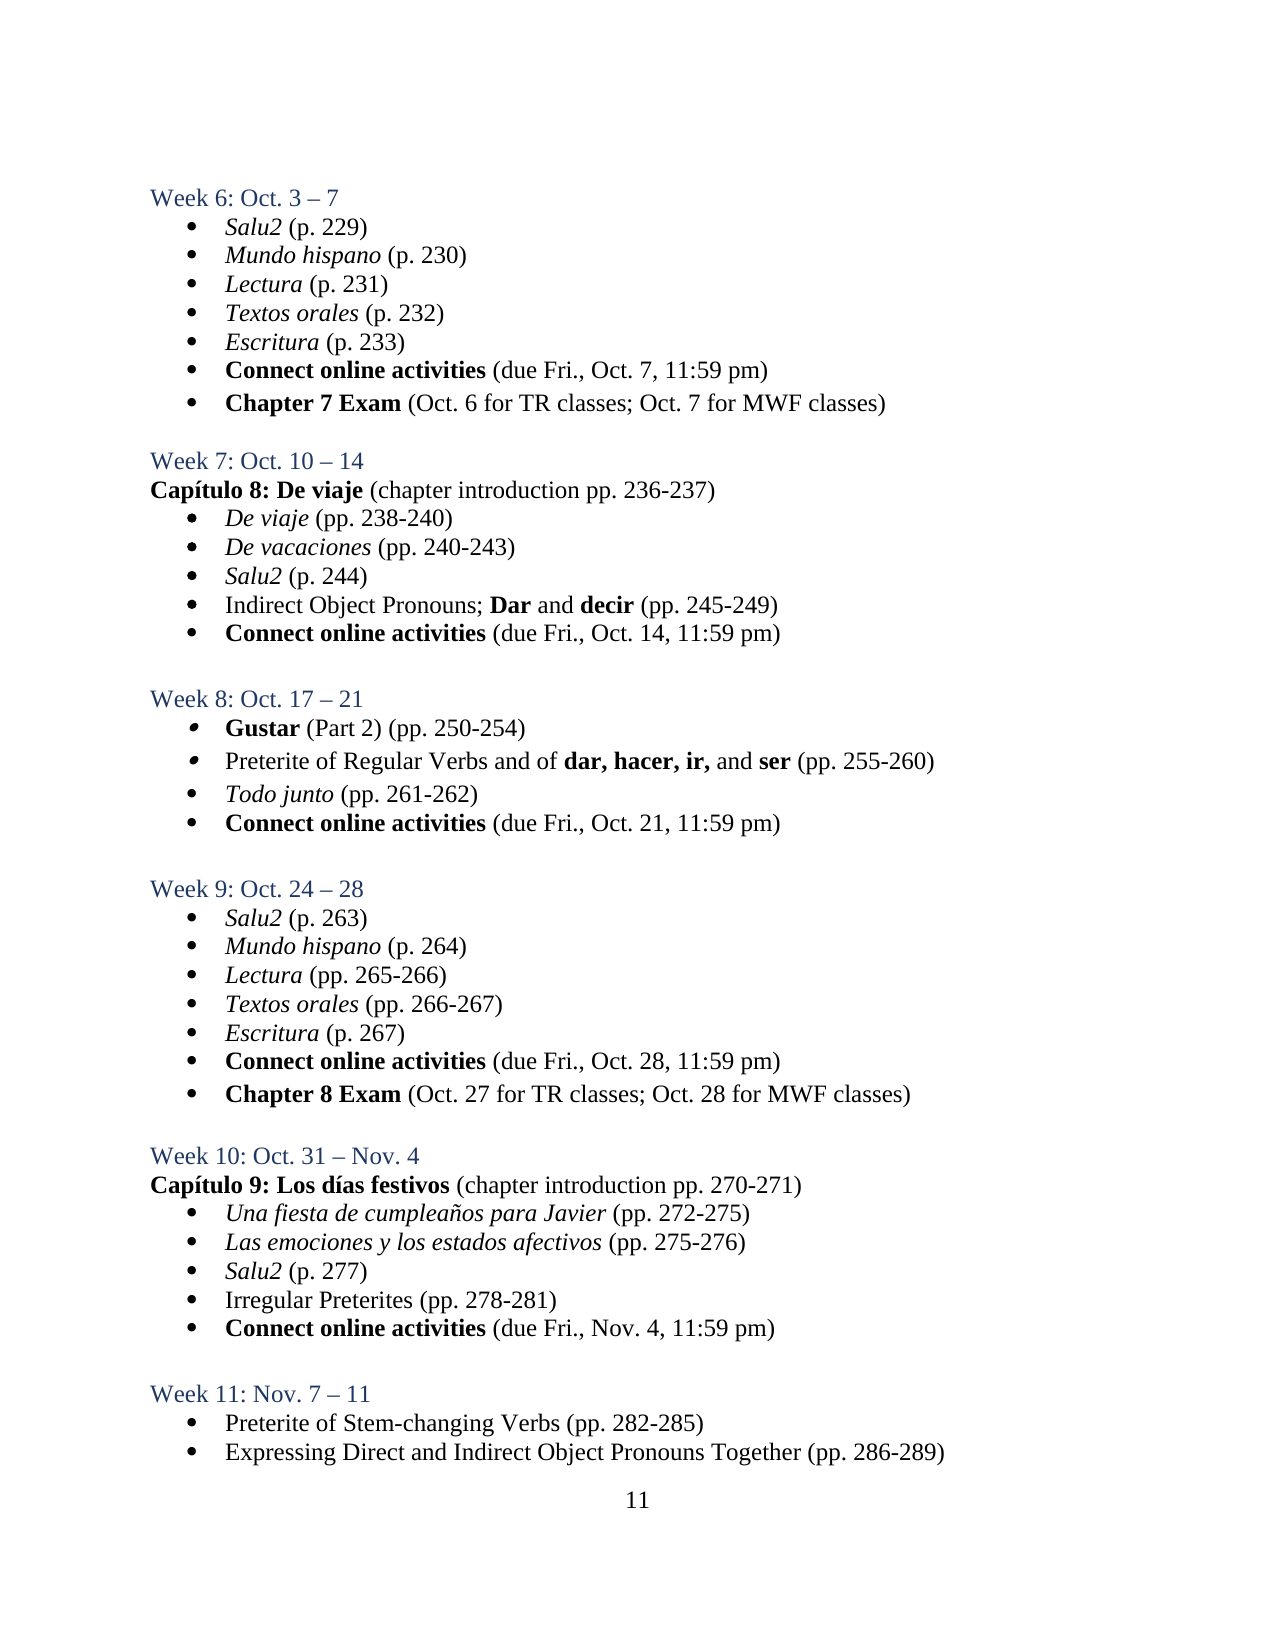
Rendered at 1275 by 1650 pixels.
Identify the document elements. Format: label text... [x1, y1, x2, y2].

text Week 10: Oct. 31 – Nov. 4 [150, 1141, 1125, 1170]
list Mundo hispano (p. 230) [187, 240, 1125, 269]
list Connect online activities (due Fri., Oct. 14, 11:59 pm) [187, 618, 1125, 647]
list Indirect Object Pronouns; Dar and decir (pp. 245-249) [187, 590, 1125, 618]
list Lectura (pp. 265-266) [187, 960, 1125, 989]
list De viaje (pp. 238-240) [187, 503, 1125, 532]
list Preterite of Regular Verbs and of dar, hacer, ir, and ser (pp. 255-260) [187, 746, 1125, 775]
list Connect online activities (due Fri., Oct. 21, 11:59 pm) [187, 808, 1125, 837]
list Una fiesta de cumpleaños para Javier (pp. 272-275) [187, 1198, 1125, 1227]
list Connect online activities (due Fri., Oct. 7, 11:59 pm) [187, 355, 1125, 384]
list Lectura (p. 231) [187, 269, 1125, 298]
list Connect online activities (due Fri., Oct. 28, 11:59 pm) [187, 1046, 1125, 1075]
list Preterite of Stem-changing Verbs (pp. 282-285) [187, 1408, 1125, 1437]
text Capítulo 8: De viaje (chapter introduction pp. 236-237) [150, 475, 1125, 503]
list De vacaciones (pp. 240-243) [187, 532, 1125, 561]
list Todo junto (pp. 261-262) [187, 779, 1125, 808]
list Escritura (p. 233) [187, 327, 1125, 355]
text Capítulo 9: Los días festivos (chapter introduction pp. 270-271) [150, 1170, 1125, 1198]
list Escritura (p. 267) [187, 1018, 1125, 1046]
list Mundo hispano (p. 264) [187, 931, 1125, 960]
list Salu2 (p. 277) [187, 1256, 1125, 1285]
list Irregular Preterites (pp. 278-281) [187, 1285, 1125, 1313]
list Gustar (Part 2) (pp. 250-254) [187, 713, 1125, 742]
list Textos orales (p. 232) [187, 298, 1125, 327]
list Connect online activities (due Fri., Nov. 4, 11:59 pm) [187, 1313, 1125, 1342]
text Week 9: Oct. 24 – 28 [150, 874, 1125, 903]
text Week 7: Oct. 10 – 14 [150, 446, 1125, 475]
list Textos orales (pp. 266-267) [187, 989, 1125, 1018]
text Week 6: Oct. 3 – 7 [150, 183, 1125, 212]
list Chapter 8 Exam (Oct. 27 for TR classes; Oct. 28 for MWF classes) [187, 1079, 1125, 1108]
text Week 11: Nov. 7 – 11 [150, 1379, 1125, 1408]
list Salu2 (p. 263) [187, 903, 1125, 931]
list Expressing Direct and Indirect Object Pronouns Together (pp. 286-289) [187, 1437, 1125, 1466]
list Las emociones y los estados afectivos (pp. 275-276) [187, 1227, 1125, 1256]
list Salu2 (p. 229) [187, 212, 1125, 240]
text Week 8: Oct. 17 – 21 [150, 684, 1125, 713]
list Salu2 (p. 244) [187, 561, 1125, 590]
list Chapter 7 Exam (Oct. 6 for TR classes; Oct. 7 for MWF classes) [187, 388, 1125, 417]
